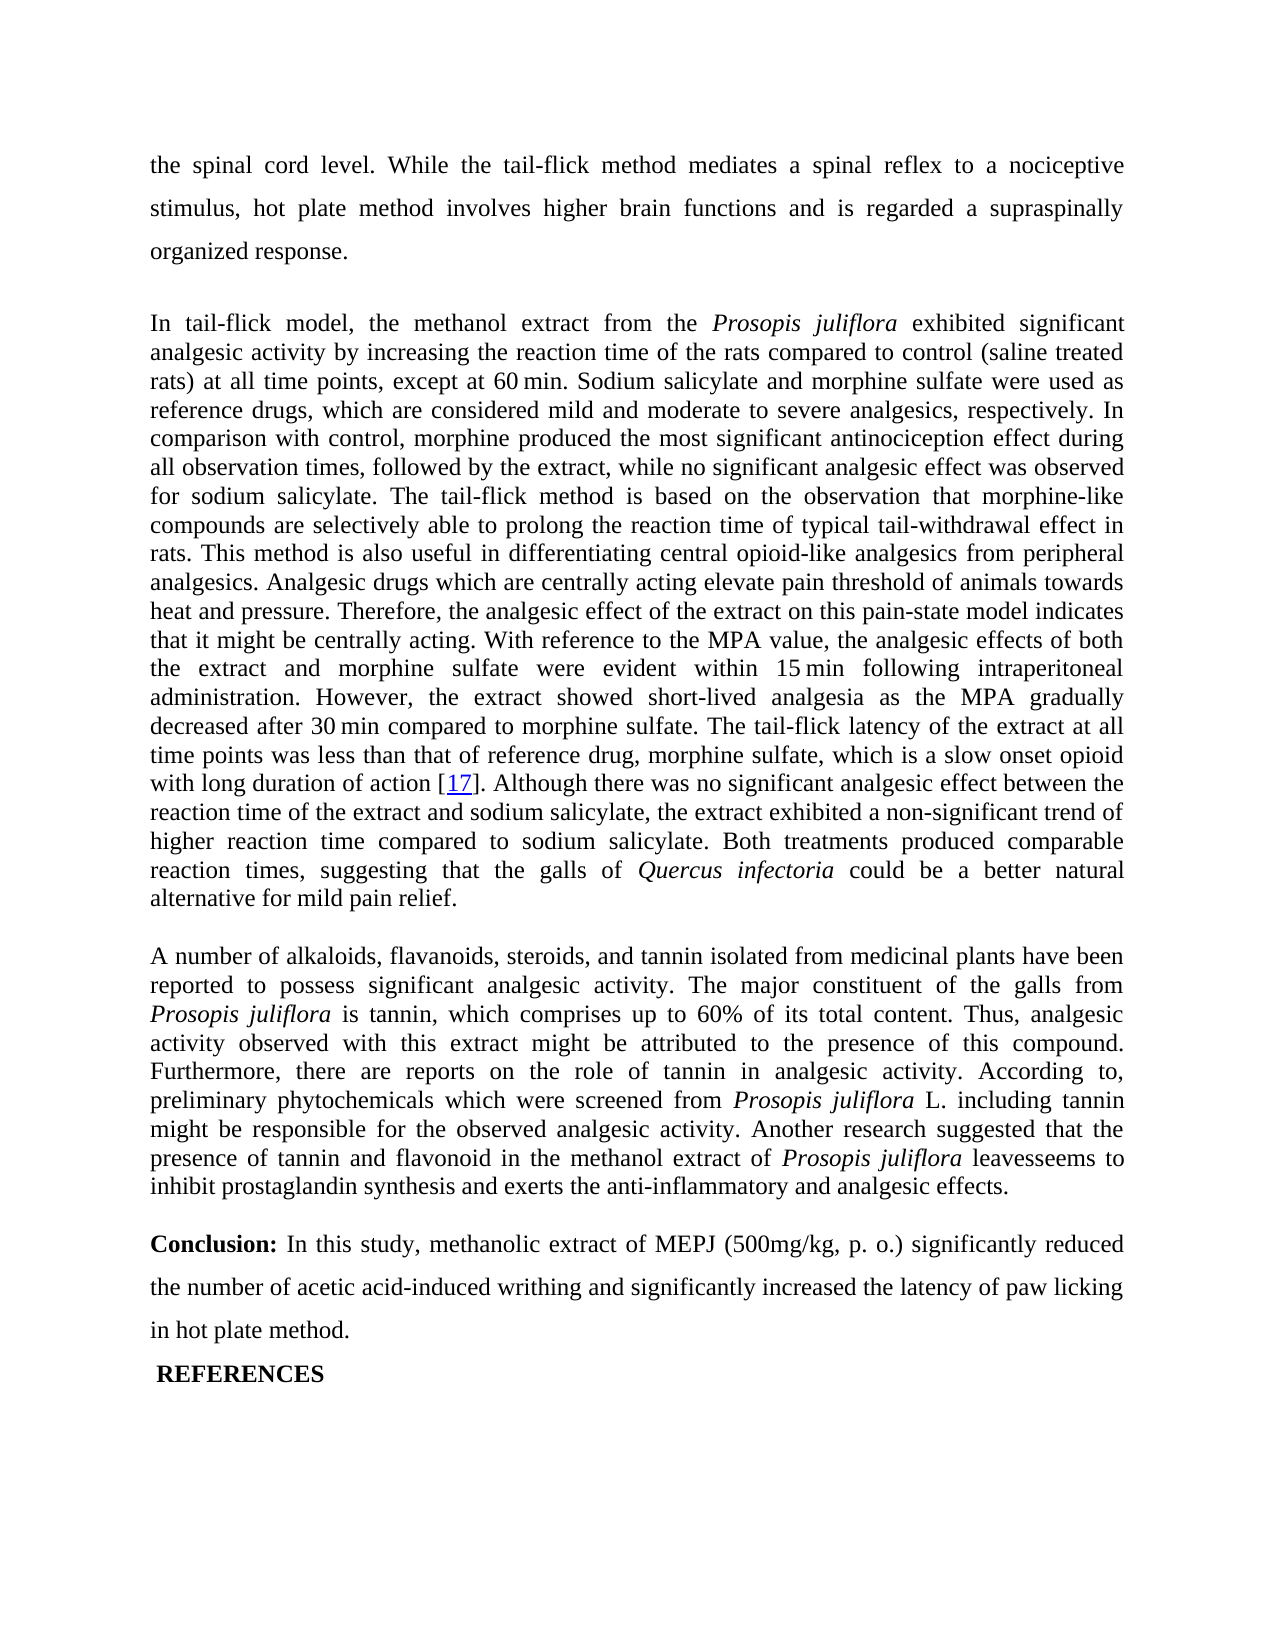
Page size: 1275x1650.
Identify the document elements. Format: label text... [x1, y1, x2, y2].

text In tail-flick model, the methanol extract from the Prosopis juliflora exhibited significant analgesic activity by increasing the reaction time of the rats compared to control (saline treated rats) at all time points, except at 60 min. Sodium salicylate and morphine sulfate were used as reference drugs, which are considered mild and moderate to severe analgesics, respectively. In comparison with control, morphine produced the most significant antinociception effect during all observation times, followed by the extract, while no significant analgesic effect was observed for sodium salicylate. The tail-flick method is based on the observation that morphine-like compounds are selectively able to prolong the reaction time of typical tail-withdrawal effect in rats. This method is also useful in differentiating central opioid-like analgesics from peripheral analgesics. Analgesic drugs which are centrally acting elevate pain threshold of animals towards heat and pressure. Therefore, the analgesic effect of the extract on this pain-state model indicates that it might be centrally acting. With reference to the MPA value, the analgesic effects of both the extract and morphine sulfate were evident within 15 min following intraperitoneal administration. However, the extract showed short-lived analgesia as the MPA gradually decreased after 30 min compared to morphine sulfate. The tail-flick latency of the extract at all time points was less than that of reference drug, morphine sulfate, which is a slow onset opioid with long duration of action [17]. Although there was no significant analgesic effect between the reaction time of the extract and sodium salicylate, the extract exhibited a non-significant trend of higher reaction time compared to sodium salicylate. Both treatments produced comparable reaction times, suggesting that the galls of Quercus infectoria could be a better natural alternative for mild pain relief. [150, 308, 1125, 912]
text REFERENCES [150, 1359, 1125, 1387]
text A number of alkaloids, flavanoids, steroids, and tannin isolated from medicinal plants have been reported to possess significant analgesic activity. The major constituent of the galls from Prosopis juliflora is tannin, which comprises up to 60% of its total content. Thus, analgesic activity observed with this extract might be attributed to the presence of this compound. Furthermore, there are reports on the role of tannin in analgesic activity. According to, preliminary phytochemicals which were screened from Prosopis juliflora L. including tannin might be responsible for the observed analgesic activity. Another research suggested that the presence of tannin and flavonoid in the methanol extract of Prosopis juliflora leavesseems to inhibit prostaglandin synthesis and exerts the anti-inflammatory and analgesic effects. [150, 941, 1125, 1200]
text Conclusion: In this study, methanolic extract of MEPJ (500mg/kg, p. o.) significantly reduced the number of acetic acid-induced writhing and significantly increased the latency of paw licking in hot plate method. [150, 1229, 1125, 1344]
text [150, 150, 1125, 265]
